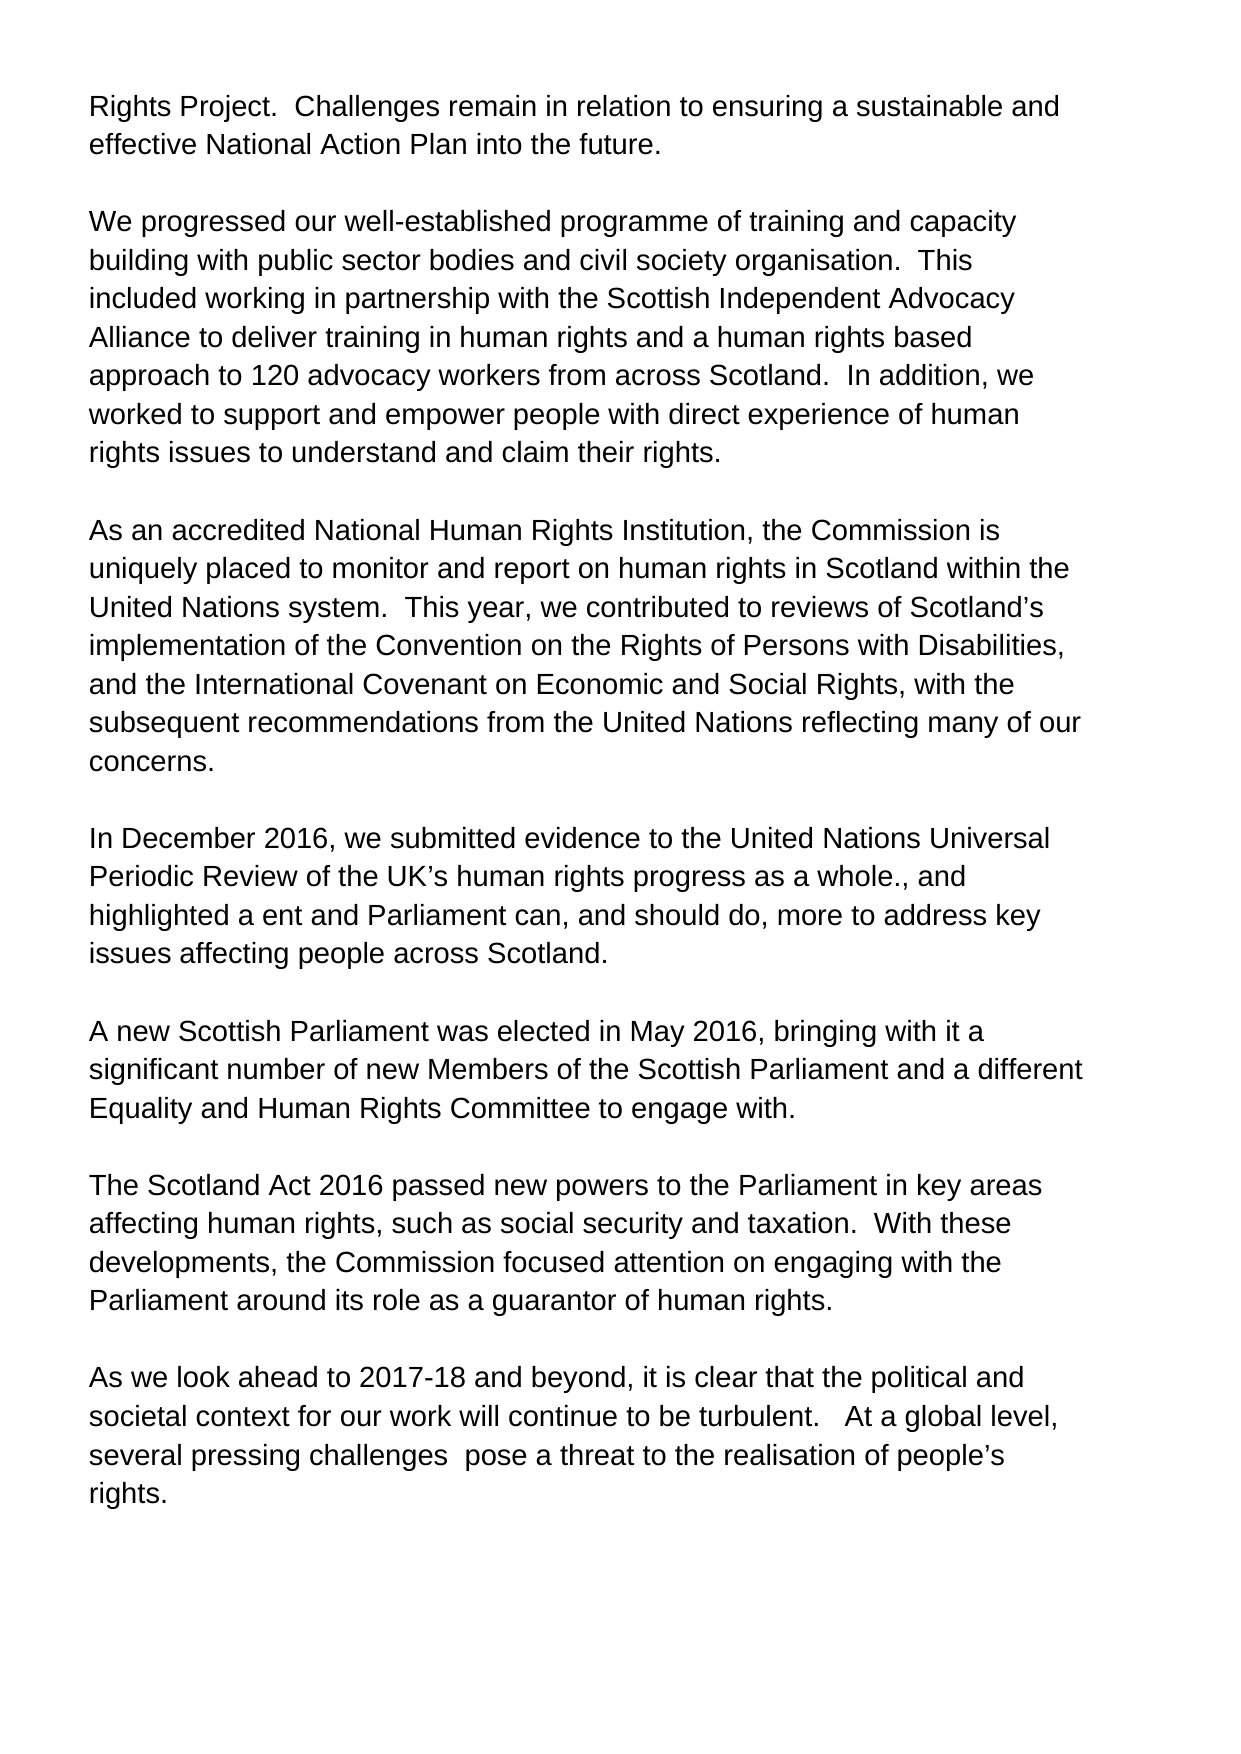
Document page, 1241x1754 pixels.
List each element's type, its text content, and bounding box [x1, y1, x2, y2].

text As an accredited National Human Rights Institution, the Commission is uniquely placed to monitor and report on human rights in Scotland within the United Nations system. This year, we contributed to reviews of Scotland’s implementation of the Convention on the Rights of Persons with Disabilities, and the International Covenant on Economic and Social Rights, with the subsequent recommendations from the United Nations reflecting many of our concerns. [89, 513, 1090, 777]
text In December 2016, we submitted evidence to the United Nations Universal Periodic Review of the UK’s human rights progress as a whole., and highlighted a ent and Parliament can, and should do, more to address key issues affecting people across Scotland. [89, 821, 1090, 970]
text A new Scottish Parliament was elected in May 2016, bringing with it a significant number of new Members of the Scottish Parliament and a different Equality and Human Rights Committee to engage with. [89, 1014, 1090, 1124]
text As we look ahead to 2017-18 and beyond, it is clear that the political and societal context for our work will continue to be turbulent. At a global level, several pressing challenges pose a threat to the realisation of people’s rights. [89, 1361, 1090, 1510]
text The Scotland Act 2016 passed new powers to the Parliament in key areas affecting human rights, such as social security and taxation. With these developments, the Commission focused attention on engaging with the Parliament around its role as a guarantor of human rights. [89, 1168, 1090, 1317]
text We progressed our well-established programme of training and capacity building with public sector bodies and civil society organisation. This included working in partnership with the Scottish Independent Advocacy Alliance to deliver training in human rights and a human rights based approach to 120 advocacy workers from across Scotland. In addition, we worked to support and empower people with direct experience of human rights issues to understand and claim their rights. [89, 204, 1090, 469]
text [89, 89, 1090, 161]
